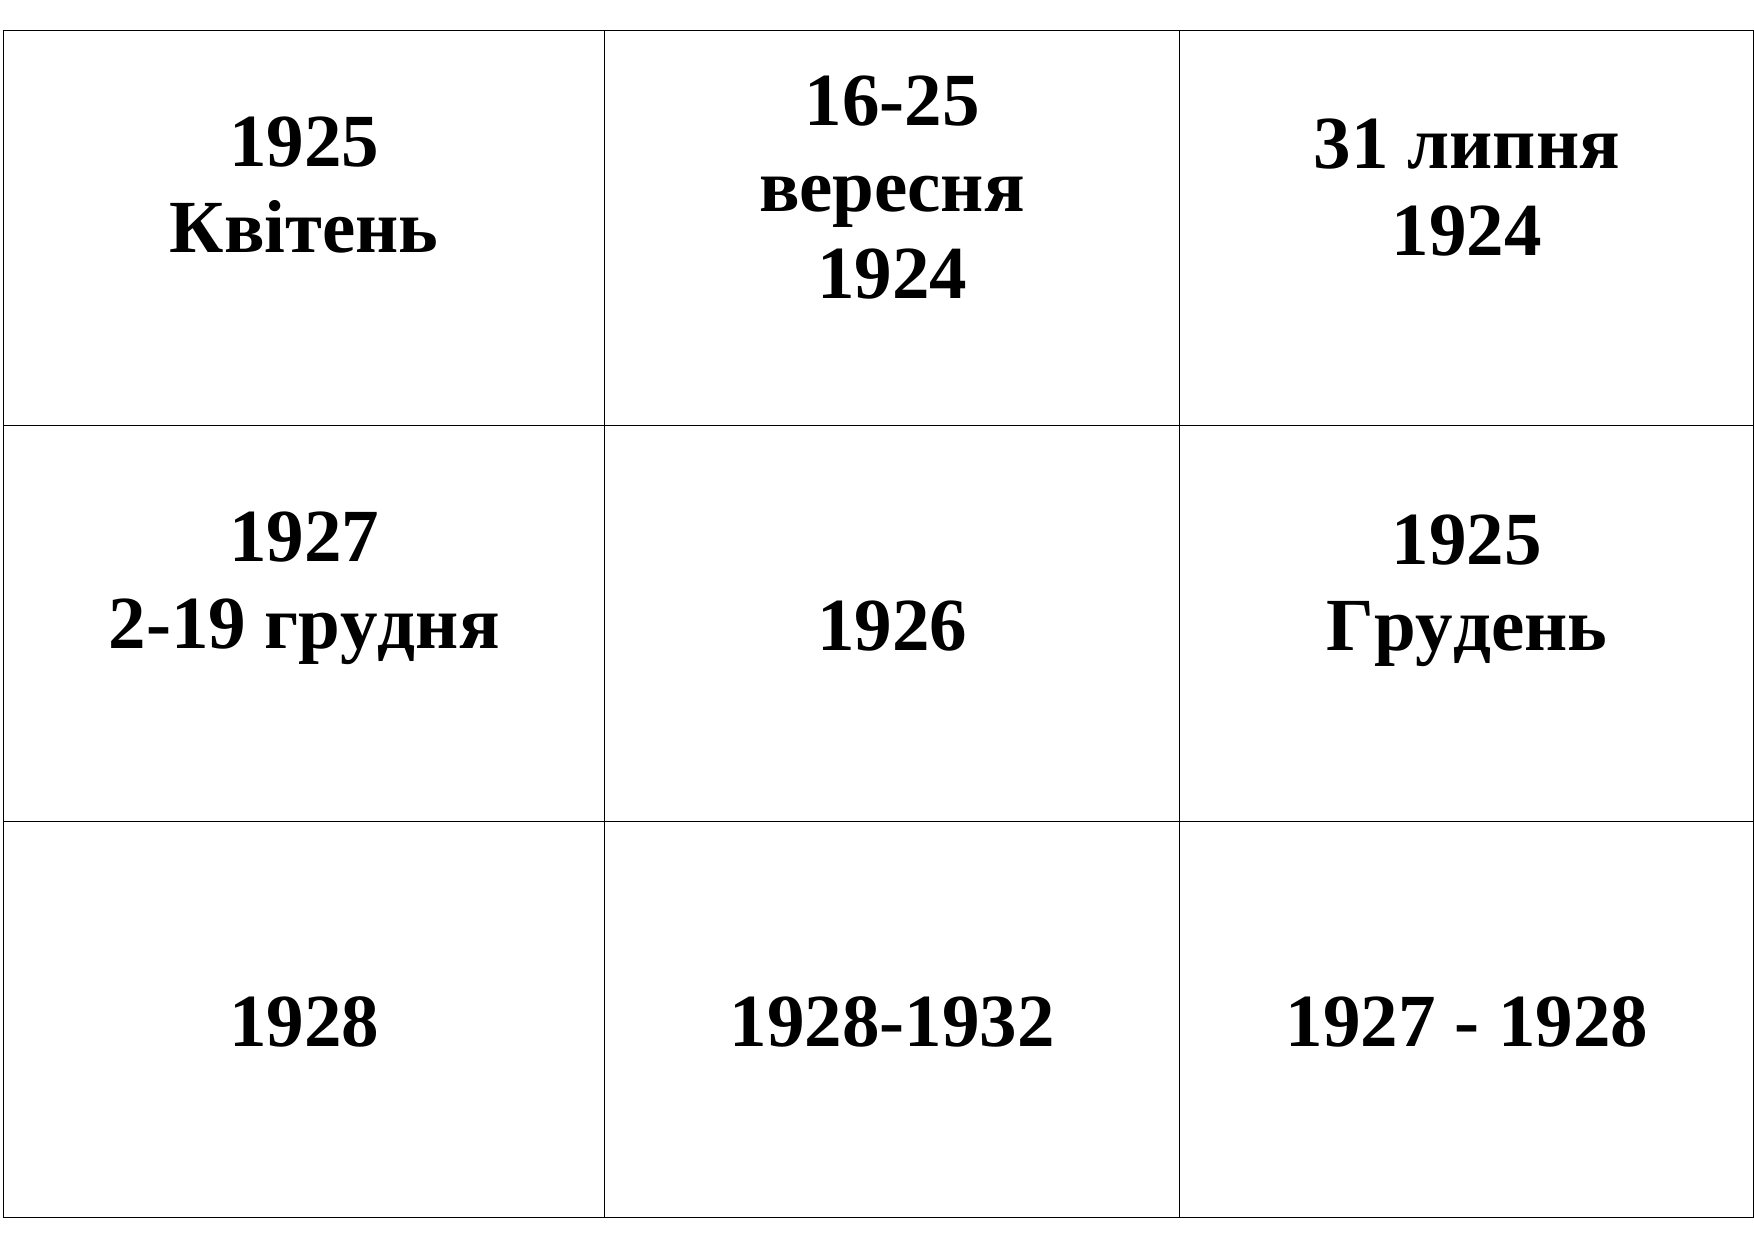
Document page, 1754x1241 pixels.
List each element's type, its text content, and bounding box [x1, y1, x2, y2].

table_cell 1925 Грудень [1180, 426, 1753, 821]
table_cell 1927 - 1928 [1180, 822, 1753, 1217]
table_cell 1927 2-19 грудня [4, 426, 604, 821]
table_cell 16-25 вересня 1924 [605, 31, 1179, 425]
table_cell 31 липня 1924 [1180, 31, 1753, 425]
table_cell 1928-1932 [605, 822, 1179, 1217]
table_cell 1928 [4, 822, 604, 1217]
table_cell 1926 [605, 426, 1179, 821]
table_cell 1925 Квітень [4, 31, 604, 425]
